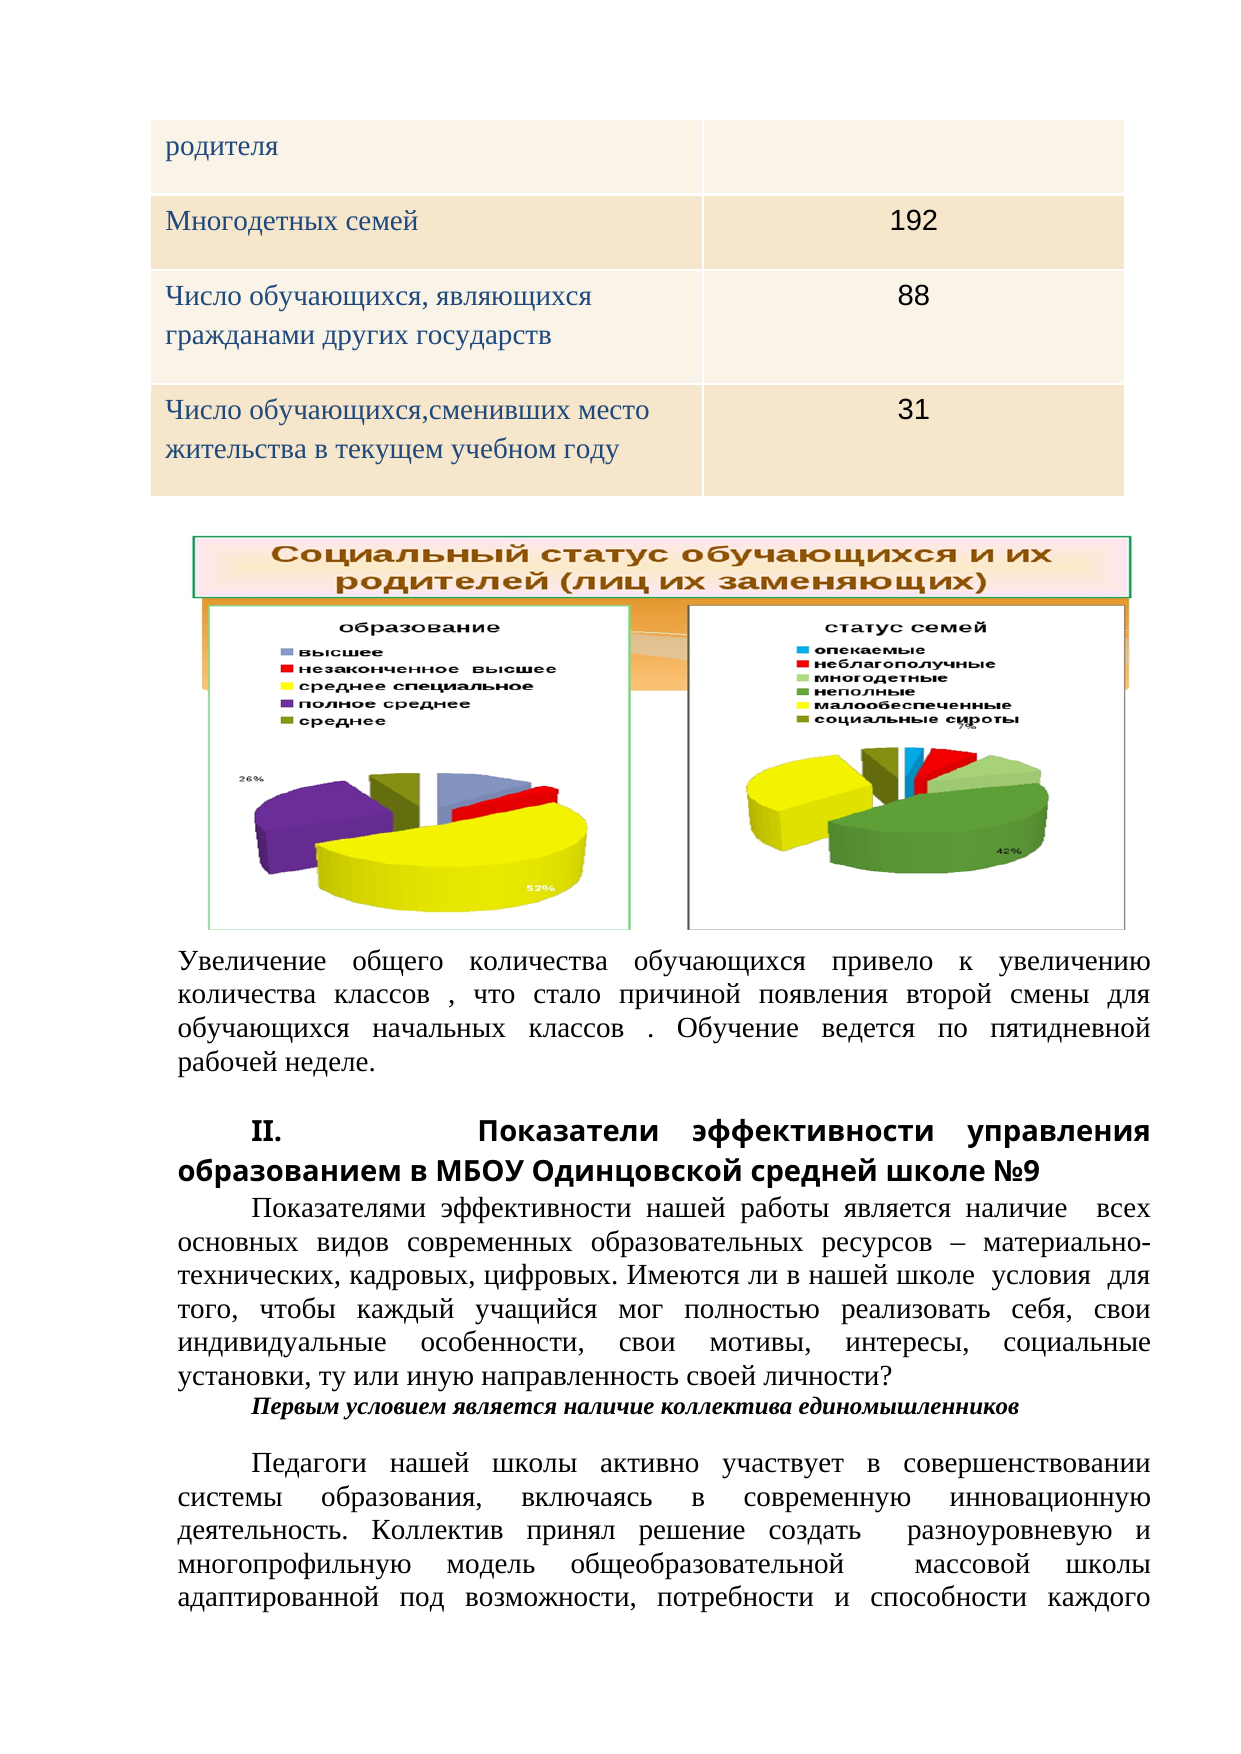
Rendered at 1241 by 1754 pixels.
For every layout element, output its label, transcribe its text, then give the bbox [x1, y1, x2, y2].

table_cell Многодетных семей [151, 196, 702, 269]
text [177, 1445, 1152, 1613]
table_cell 850 [704, 120, 1124, 193]
text Увеличение общего количества обучающихся привело к увеличению количества классов , что стало причиной появления второй смены для обучающихся начальных классов . Обучение ведется по пятидневной рабочей неделе. [177, 943, 1152, 1077]
text Первым условием является наличие коллектива единомышленников [177, 1391, 1152, 1420]
table_cell Число обучающихся,сменивших место жительства в текущем учебном году [151, 385, 702, 496]
table_cell 31 [704, 385, 1124, 496]
table_cell 88 [704, 271, 1124, 383]
table_cell Число обучающихся, являющихся гражданами других государств [151, 271, 702, 383]
table_cell 192 [704, 196, 1124, 269]
text Показателями эффективности нашей работы является наличие всех основных видов современных образовательных ресурсов – материально-технических, кадровых, цифровых. Имеются ли в нашей школе условия для того, чтобы каждый учащийся мог полностью реализовать себя, свои индивидуальные особенности, свои мотивы, интересы, социальные установки, ту или иную направленность своей личности? [177, 1190, 1152, 1391]
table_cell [151, 120, 702, 193]
picture [177, 527, 1152, 943]
text II. Показатели эффективности управления образованием в МБОУ Одинцовской средней школе №9 [177, 1111, 1152, 1190]
